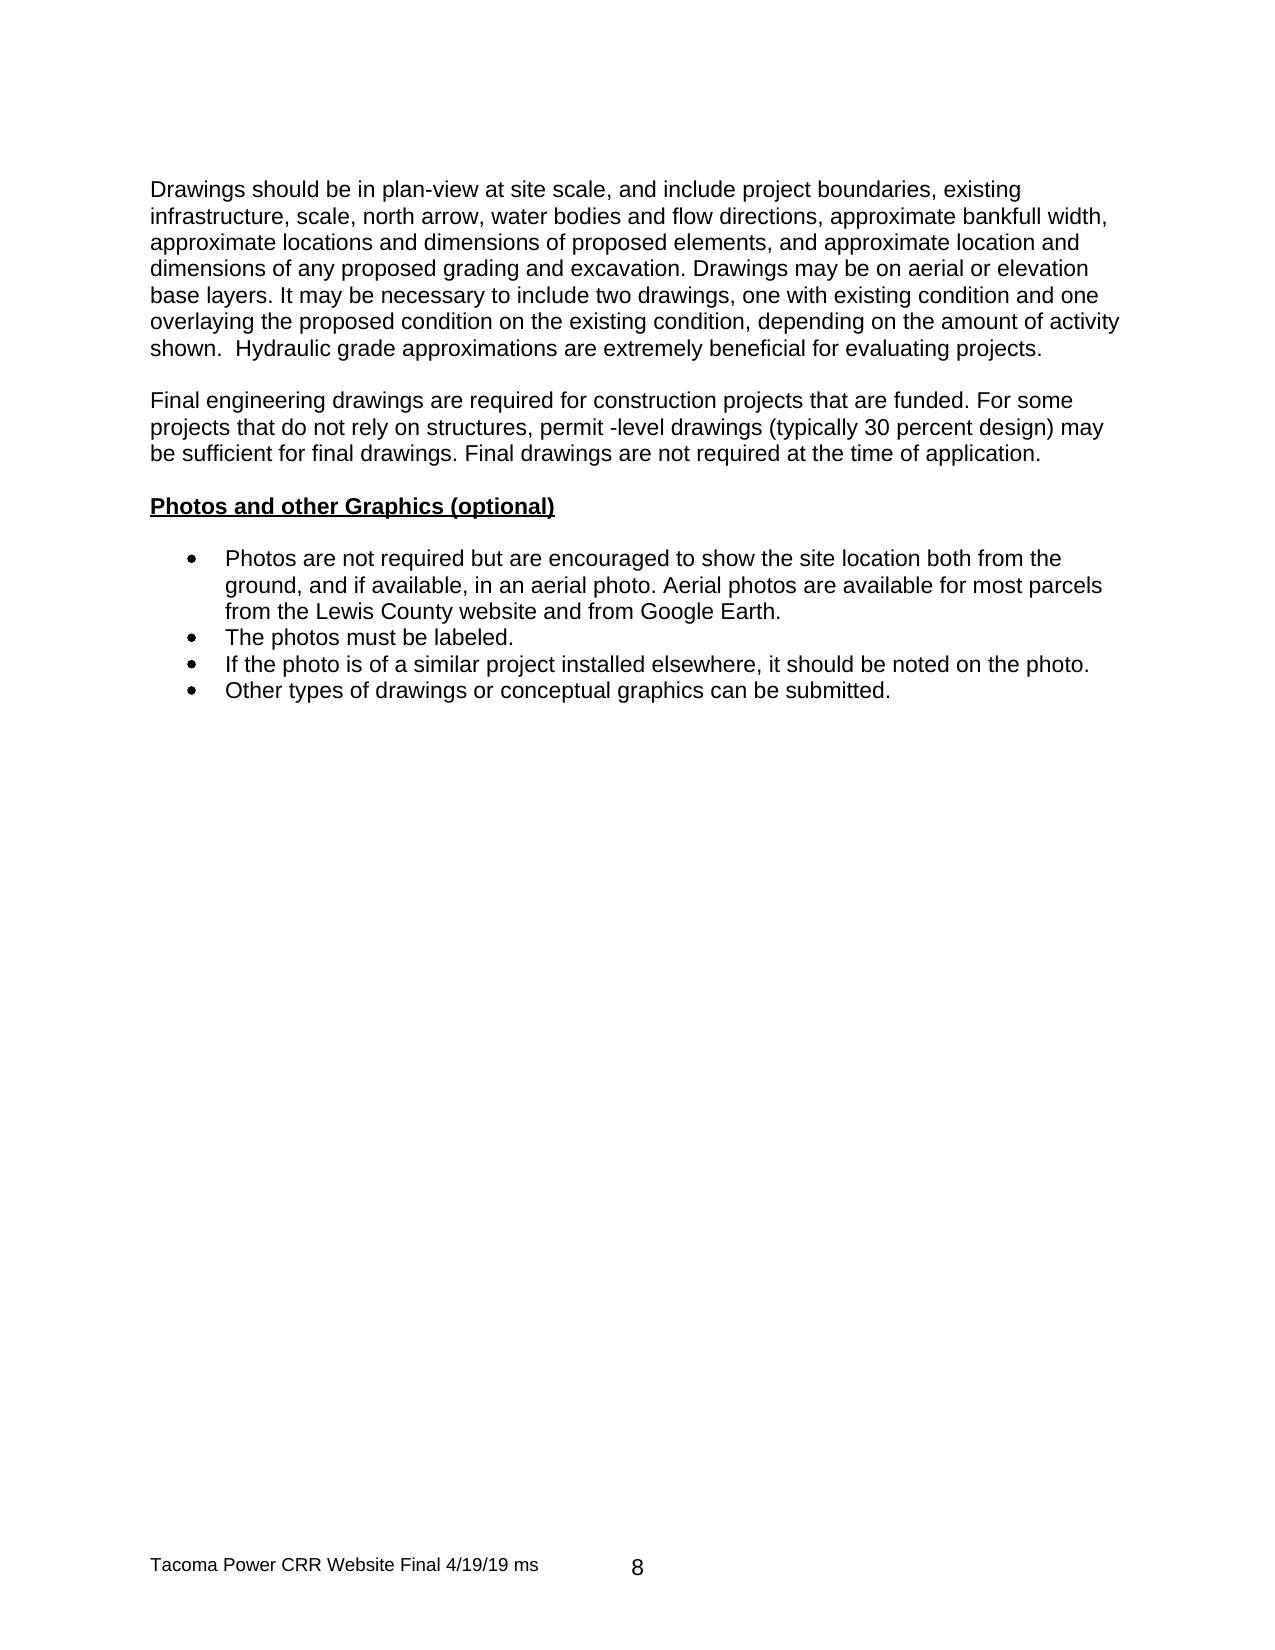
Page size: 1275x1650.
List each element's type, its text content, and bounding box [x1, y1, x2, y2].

text Final engineering drawings are required for construction projects that are funded. For some projects that do not rely on structures, permit -level drawings (typically 30 percent design) may be sufficient for final drawings. Final drawings are not required at the time of application. [150, 387, 1125, 466]
list Other types of drawings or conceptual graphics can be submitted. [187, 677, 1125, 703]
text Drawings should be in plan-view at site scale, and include project boundaries, existing infrastructure, scale, north arrow, water bodies and flow directions, approximate bankfull width, approximate locations and dimensions of proposed elements, and approximate location and dimensions of any proposed grading and excavation. Drawings may be on aerial or elevation base layers. It may be necessary to include two drawings, one with existing condition and one overlaying the proposed condition on the existing condition, depending on the amount of activity shown. Hydraulic grade approximations are extremely beneficial for evaluating projects. [150, 176, 1125, 361]
list If the photo is of a similar project installed elsewhere, it should be noted on the photo. [187, 651, 1125, 677]
text Photos and other Graphics (optional) [150, 493, 1125, 519]
list The photos must be labeled. [187, 624, 1125, 651]
list Photos are not required but are encouraged to show the site location both from the ground, and if available, in an aerial photo. Aerial photos are available for most parcels from the Lewis County website and from Google Earth. [187, 545, 1125, 624]
